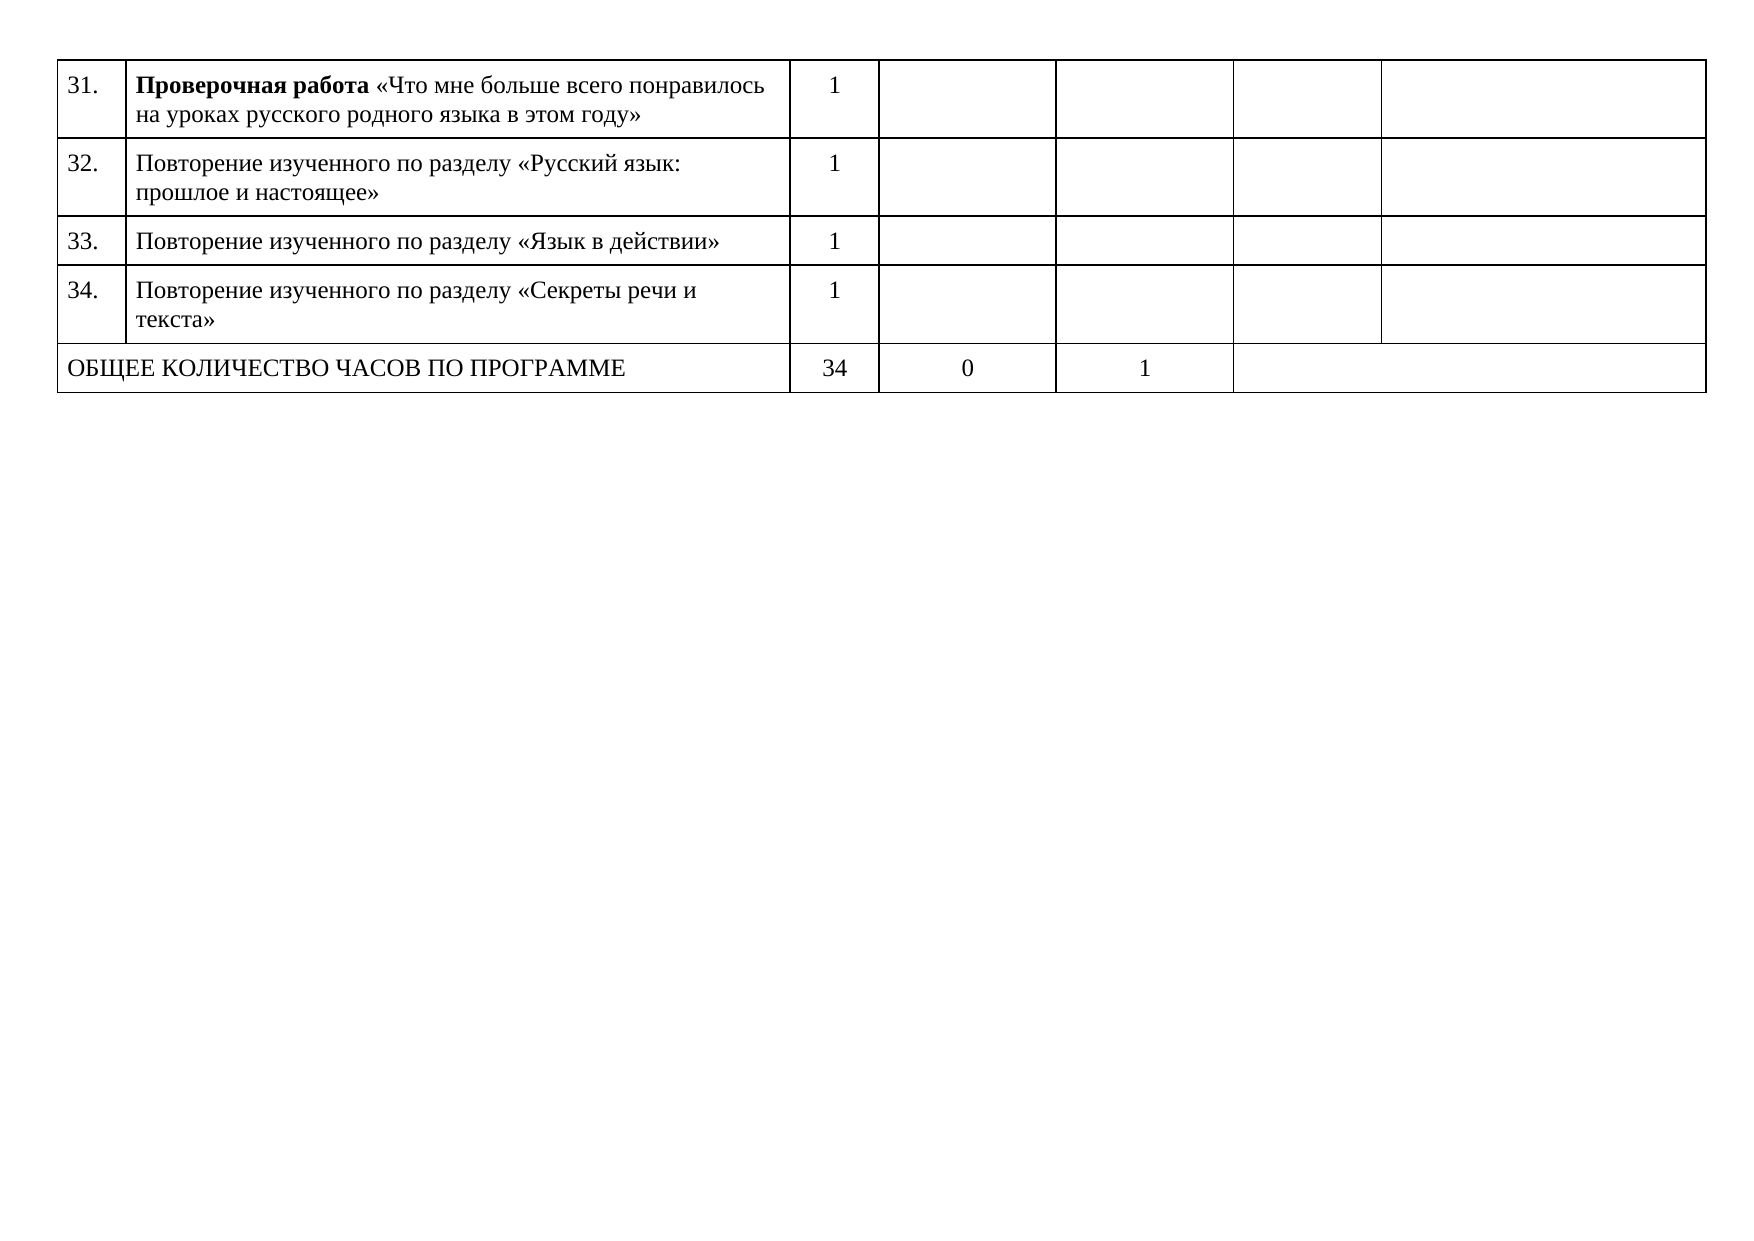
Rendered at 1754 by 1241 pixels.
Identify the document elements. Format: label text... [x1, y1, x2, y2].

table_cell [1234, 61, 1381, 137]
table_cell [1057, 266, 1233, 342]
table_cell ОБЩЕЕ КОЛИЧЕСТВО ЧАСОВ ПО ПРОГРАММЕ [58, 344, 789, 392]
table_cell [1234, 217, 1381, 264]
table_cell [1057, 217, 1233, 264]
table_cell [1057, 139, 1233, 215]
table_cell Повторение изученного по разделу «Секреты речи и текста» [127, 266, 789, 342]
table_cell [1382, 61, 1705, 137]
table_cell [880, 139, 1055, 215]
table_cell [1382, 266, 1705, 342]
table_cell 33. [58, 217, 125, 264]
table_cell 31. [58, 61, 125, 137]
table_cell [1234, 139, 1381, 215]
table_cell 1 [791, 217, 878, 264]
table_cell 1 [791, 139, 878, 215]
table_cell 1 [791, 61, 878, 137]
table_cell [880, 217, 1055, 264]
table_cell 1 [1057, 344, 1233, 392]
table_cell Повторение изученного по разделу «Русский язык: прошлое и настоящее» [127, 139, 789, 215]
table_cell 0 [880, 344, 1055, 392]
table_cell [1382, 217, 1705, 264]
table_cell [1382, 139, 1705, 215]
table_cell Проверочная работа «Что мне больше всего понравилось на уроках русского родного языка в этом году» [127, 61, 789, 137]
table_cell Повторение изученного по разделу «Язык в действии» [127, 217, 789, 264]
table_cell 32. [58, 139, 125, 215]
table_cell [880, 61, 1055, 137]
table_cell [1057, 61, 1233, 137]
table_cell [1234, 266, 1381, 342]
table_cell 34. [58, 266, 125, 342]
table_cell 34 [791, 344, 878, 392]
table_cell [880, 266, 1055, 342]
table_cell 1 [791, 266, 878, 342]
table_cell [1234, 344, 1705, 392]
